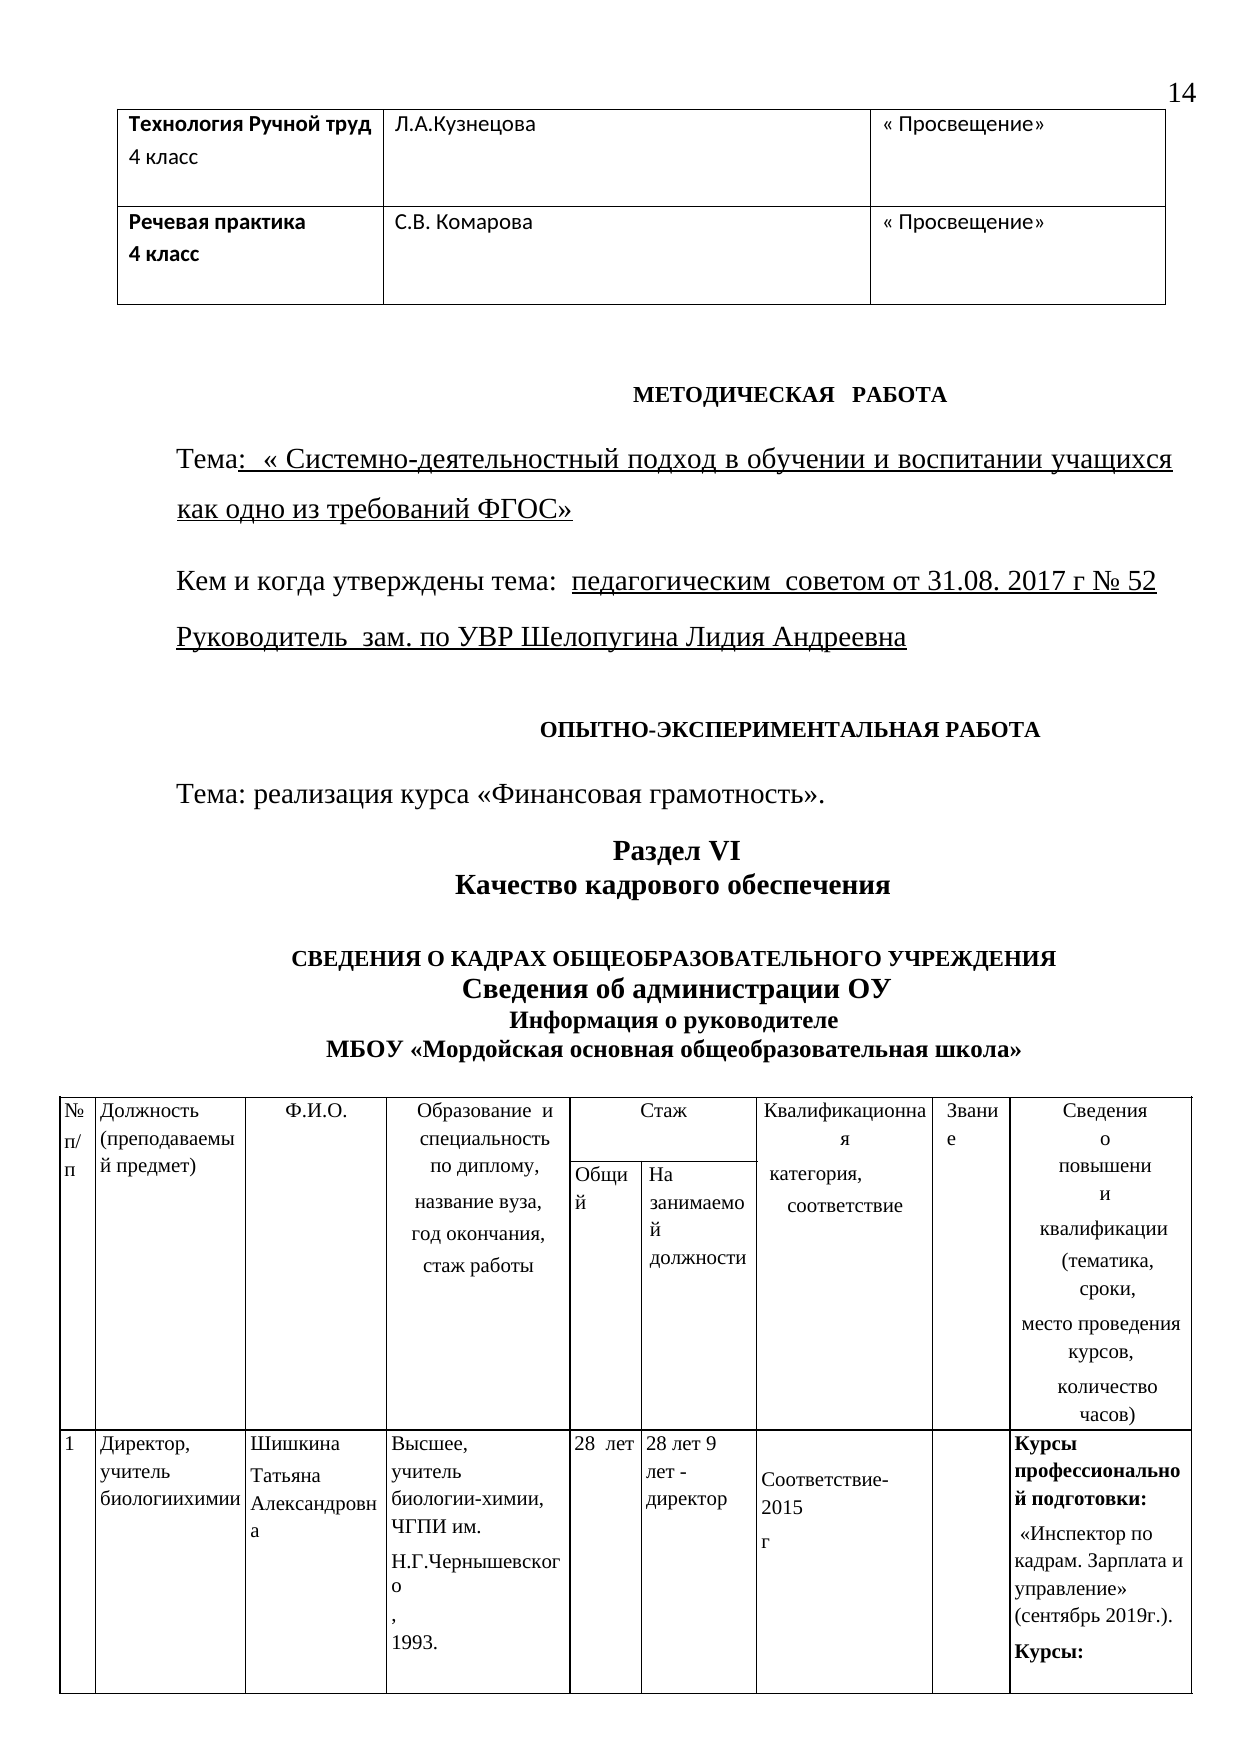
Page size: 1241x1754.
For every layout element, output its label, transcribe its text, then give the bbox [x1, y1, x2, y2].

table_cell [246, 1431, 386, 1692]
text Тема: « Системно-деятельностный подход в обучении и воспитании учащихся как одно из требований ФГОС» [176, 441, 1173, 524]
text Кем и когда утверждены тема: педагогическим советом от 31.08. 2017 г № 52 [176, 563, 1196, 596]
table_header Сведения о повышении квалификации (тематика, сроки, место проведения курсов, количество часов) [1011, 1098, 1191, 1429]
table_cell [642, 1431, 756, 1692]
table_cell Речевая практика 4 класс [118, 207, 383, 304]
table_header Должность (преподаваемый предмет) [96, 1098, 245, 1429]
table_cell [757, 1431, 932, 1692]
table_cell « Просвещение» [871, 207, 1165, 304]
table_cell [387, 1431, 569, 1692]
table_cell Л.А.Кузнецова [384, 110, 870, 206]
text Качество кадрового обеспечения [150, 867, 1196, 901]
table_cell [1011, 1431, 1191, 1692]
table_cell 28 лет [571, 1431, 641, 1692]
text ОПЫТНО-ЭКСПЕРИМЕНТАЛЬНАЯ РАБОТА [382, 716, 1198, 742]
table_cell « Просвещение» [871, 110, 1165, 206]
table_cell [933, 1431, 1009, 1692]
table_header Образование и специальность по диплому, название вуза, год окончания, стаж работы [387, 1098, 569, 1429]
text Руководитель зам. по УВР Шелопугина Лидия Андреевна [176, 619, 1196, 653]
table_header Звание [933, 1098, 1009, 1429]
table_header Стаж [571, 1098, 756, 1161]
table_cell Общий [571, 1162, 641, 1429]
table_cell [96, 1431, 245, 1692]
table_header Квалификационная категория, соответствие [757, 1098, 932, 1429]
text Раздел VI [150, 833, 1196, 867]
text МБОУ «Мордойская основная общеобразовательная школа» [150, 1034, 1198, 1063]
text Сведения об администрации ОУ [150, 972, 1198, 1005]
text МЕТОДИЧЕСКАЯ РАБОТА [382, 381, 1198, 407]
table_cell 1 [61, 1431, 95, 1692]
text СВЕДЕНИЯ О КАДРАХ ОБЩЕОБРАЗОВАТЕЛЬНОГО УЧРЕЖДЕНИЯ [150, 945, 1198, 971]
text Тема: реализация курса «Финансовая грамотность». [176, 776, 1196, 810]
table_cell С.В. Комарова [384, 207, 870, 304]
table_cell На занимаемой должности [642, 1162, 756, 1429]
text Информация о руководителе [150, 1005, 1198, 1034]
table_cell Технология Ручной труд 4 класс [118, 110, 383, 206]
table_header Ф.И.О. [246, 1098, 386, 1429]
table_header № п/п [61, 1098, 95, 1429]
